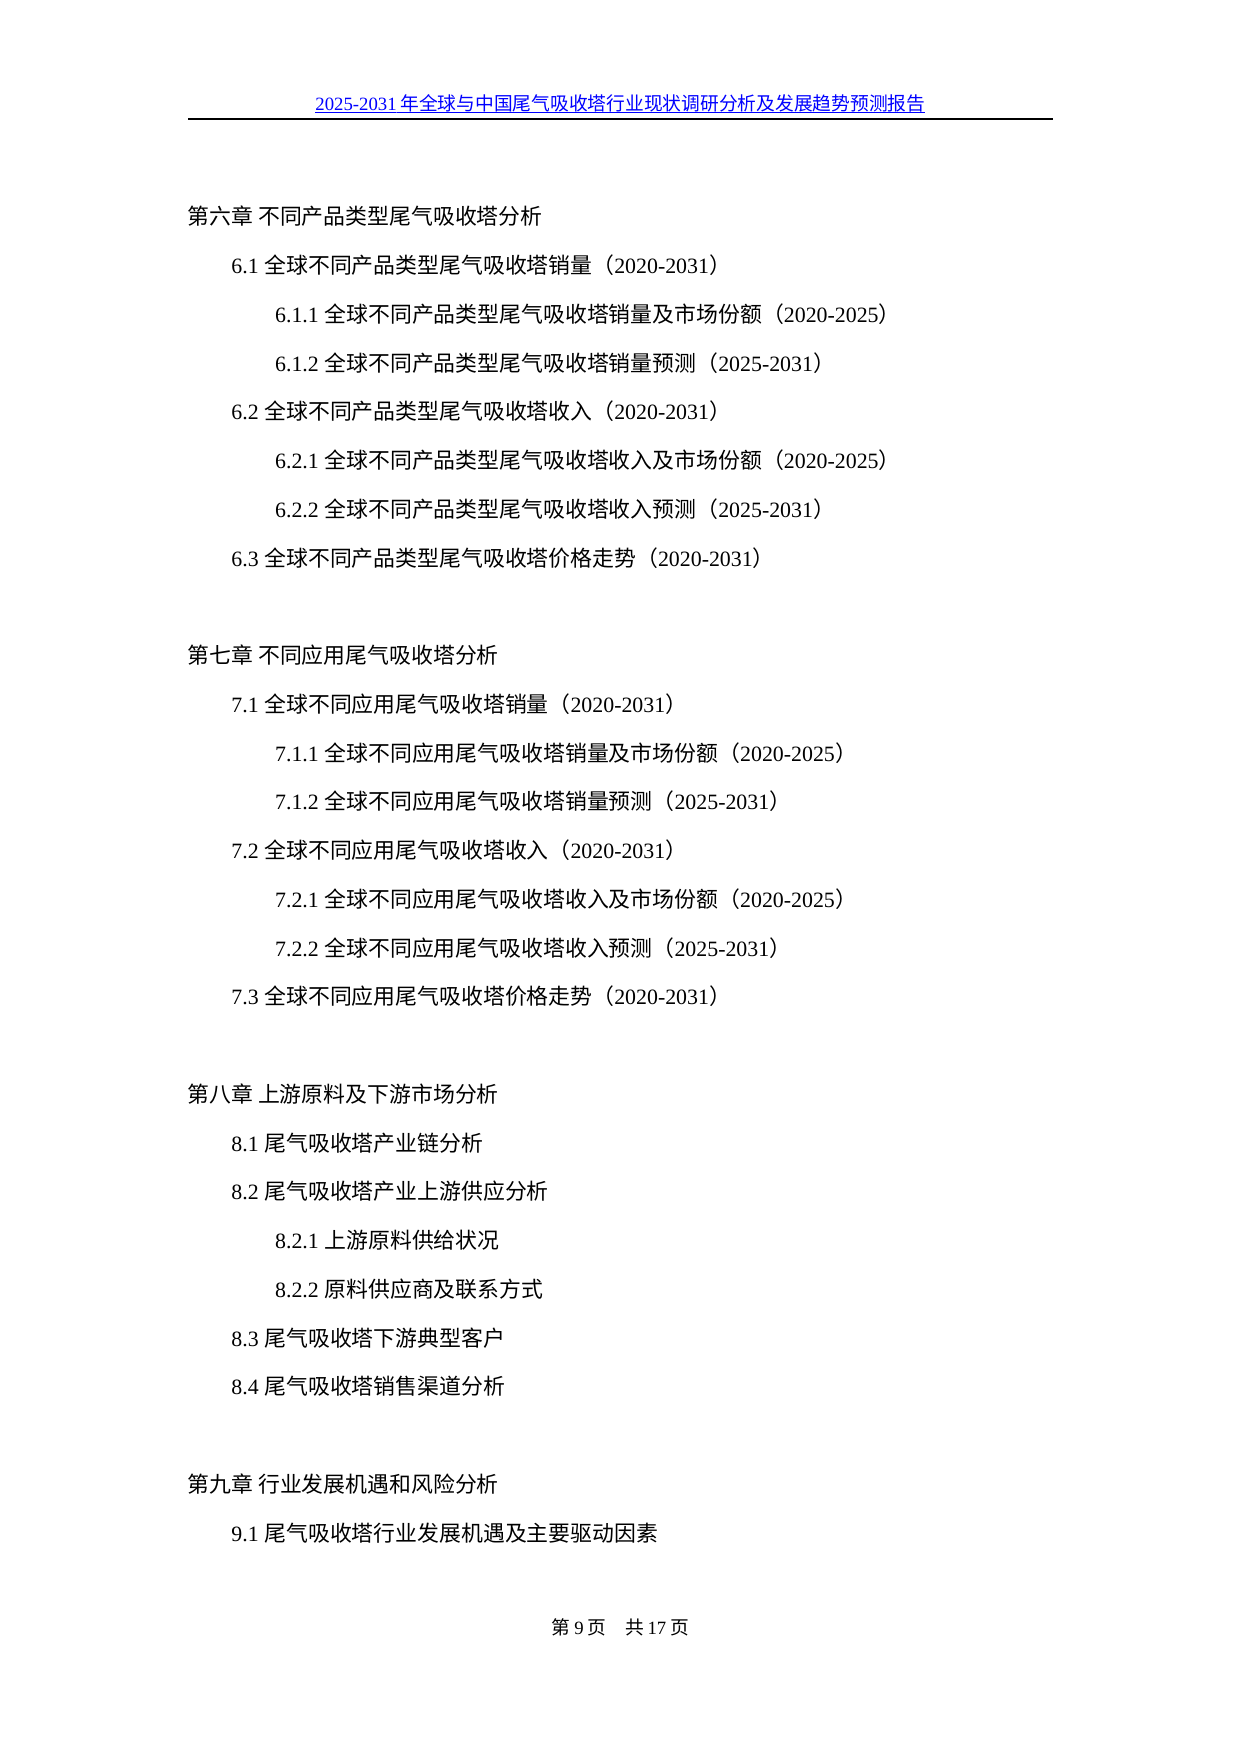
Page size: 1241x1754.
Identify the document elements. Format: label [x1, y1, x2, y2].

text [187, 150, 1053, 1548]
